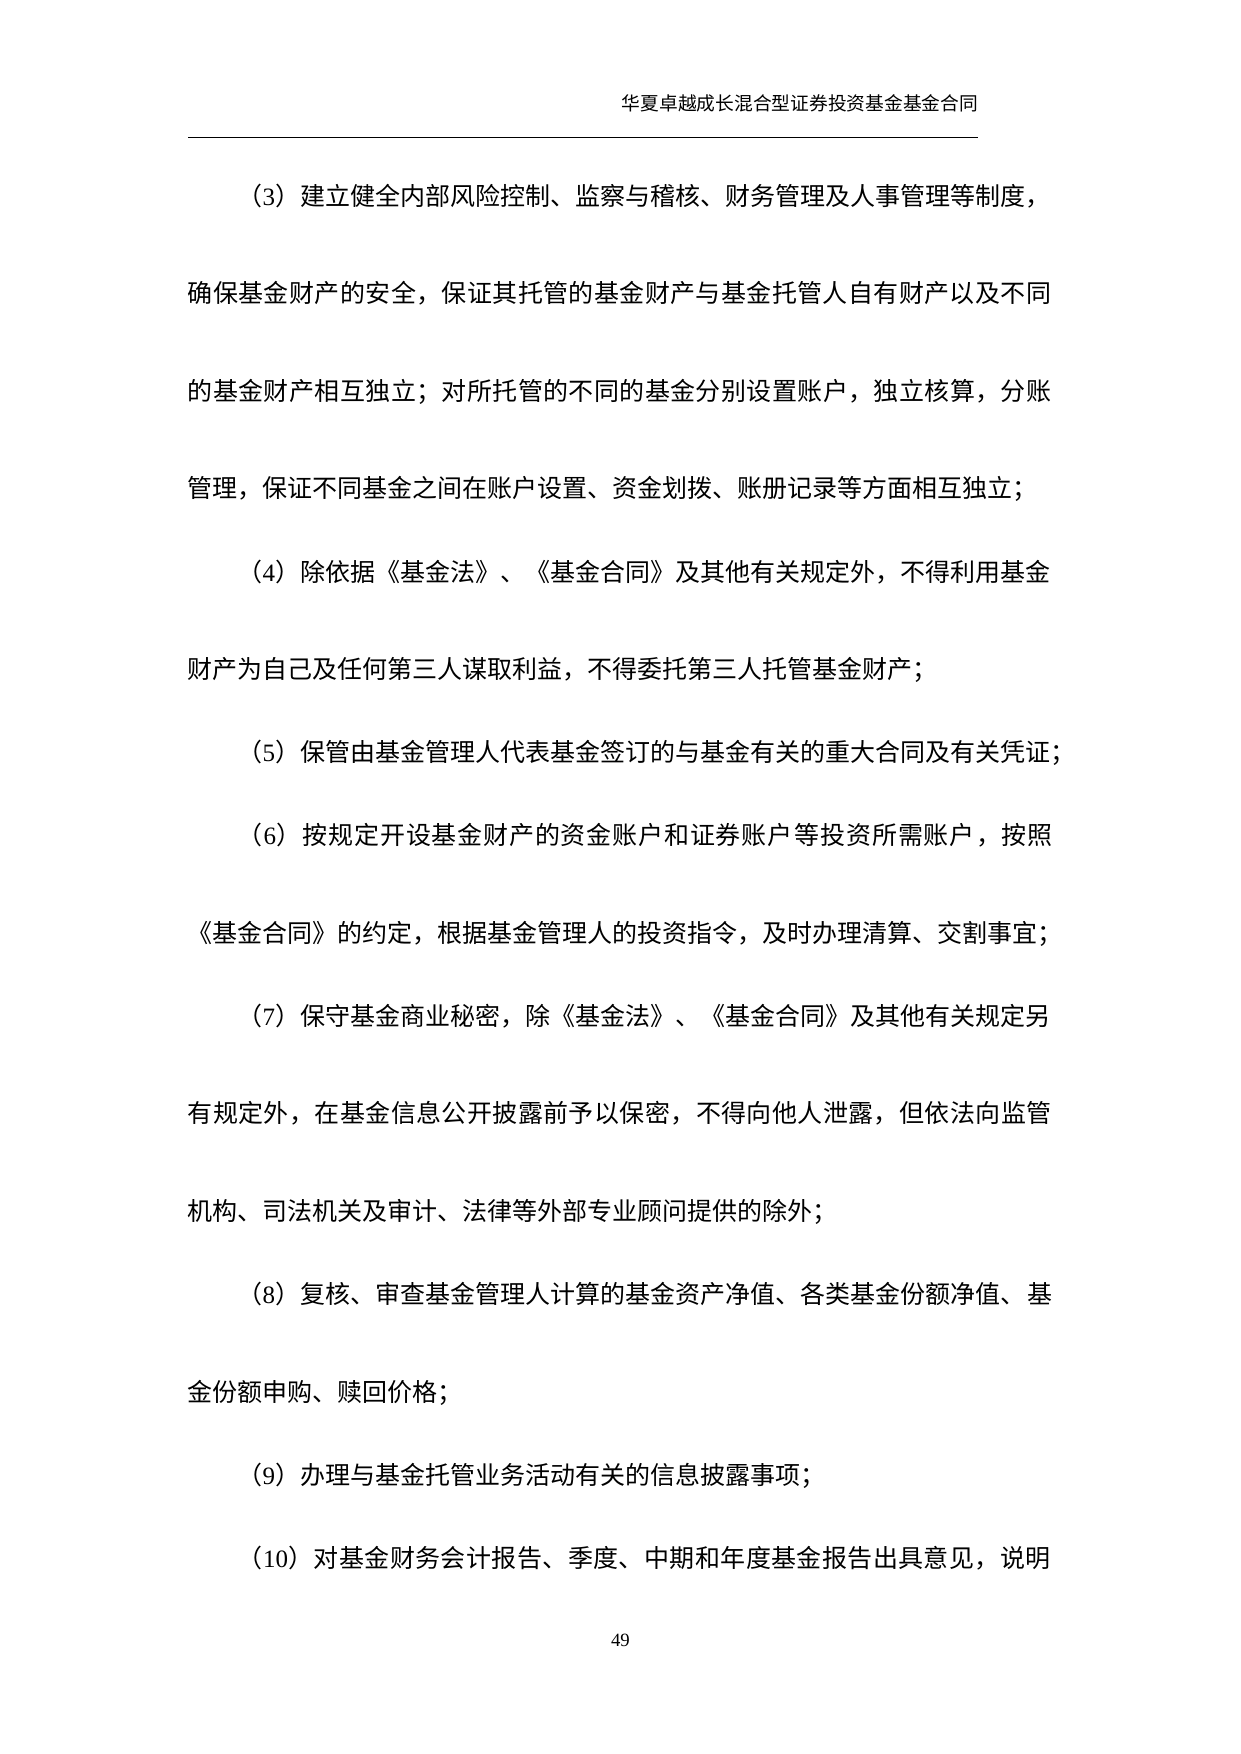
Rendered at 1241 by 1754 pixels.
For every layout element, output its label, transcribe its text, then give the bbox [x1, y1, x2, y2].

text （8）复核、审查基金管理人计算的基金资产净值、各类基金份额净值、基金份额申购、赎回价格； [187, 1260, 1053, 1423]
text （3）建立健全内部风险控制、监察与稽核、财务管理及人事管理等制度，确保基金财产的安全，保证其托管的基金财产与基金托管人自有财产以及不同的基金财产相互独立；对所托管的不同的基金分别设置账户，独立核算，分账管理，保证不同基金之间在账户设置、资金划拨、账册记录等方面相互独立； [187, 162, 1053, 519]
text （6）按规定开设基金财产的资金账户和证券账户等投资所需账户，按照《基金合同》的约定，根据基金管理人的投资指令，及时办理清算、交割事宜； [187, 801, 1053, 964]
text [187, 1524, 1053, 1589]
text （5）保管由基金管理人代表基金签订的与基金有关的重大合同及有关凭证； [187, 718, 1053, 783]
text （7）保守基金商业秘密，除《基金法》、《基金合同》及其他有关规定另有规定外，在基金信息公开披露前予以保密，不得向他人泄露，但依法向监管机构、司法机关及审计、法律等外部专业顾问提供的除外； [187, 982, 1053, 1242]
text （9）办理与基金托管业务活动有关的信息披露事项； [187, 1441, 1053, 1506]
text （4）除依据《基金法》、《基金合同》及其他有关规定外，不得利用基金财产为自己及任何第三人谋取利益，不得委托第三人托管基金财产； [187, 538, 1053, 700]
